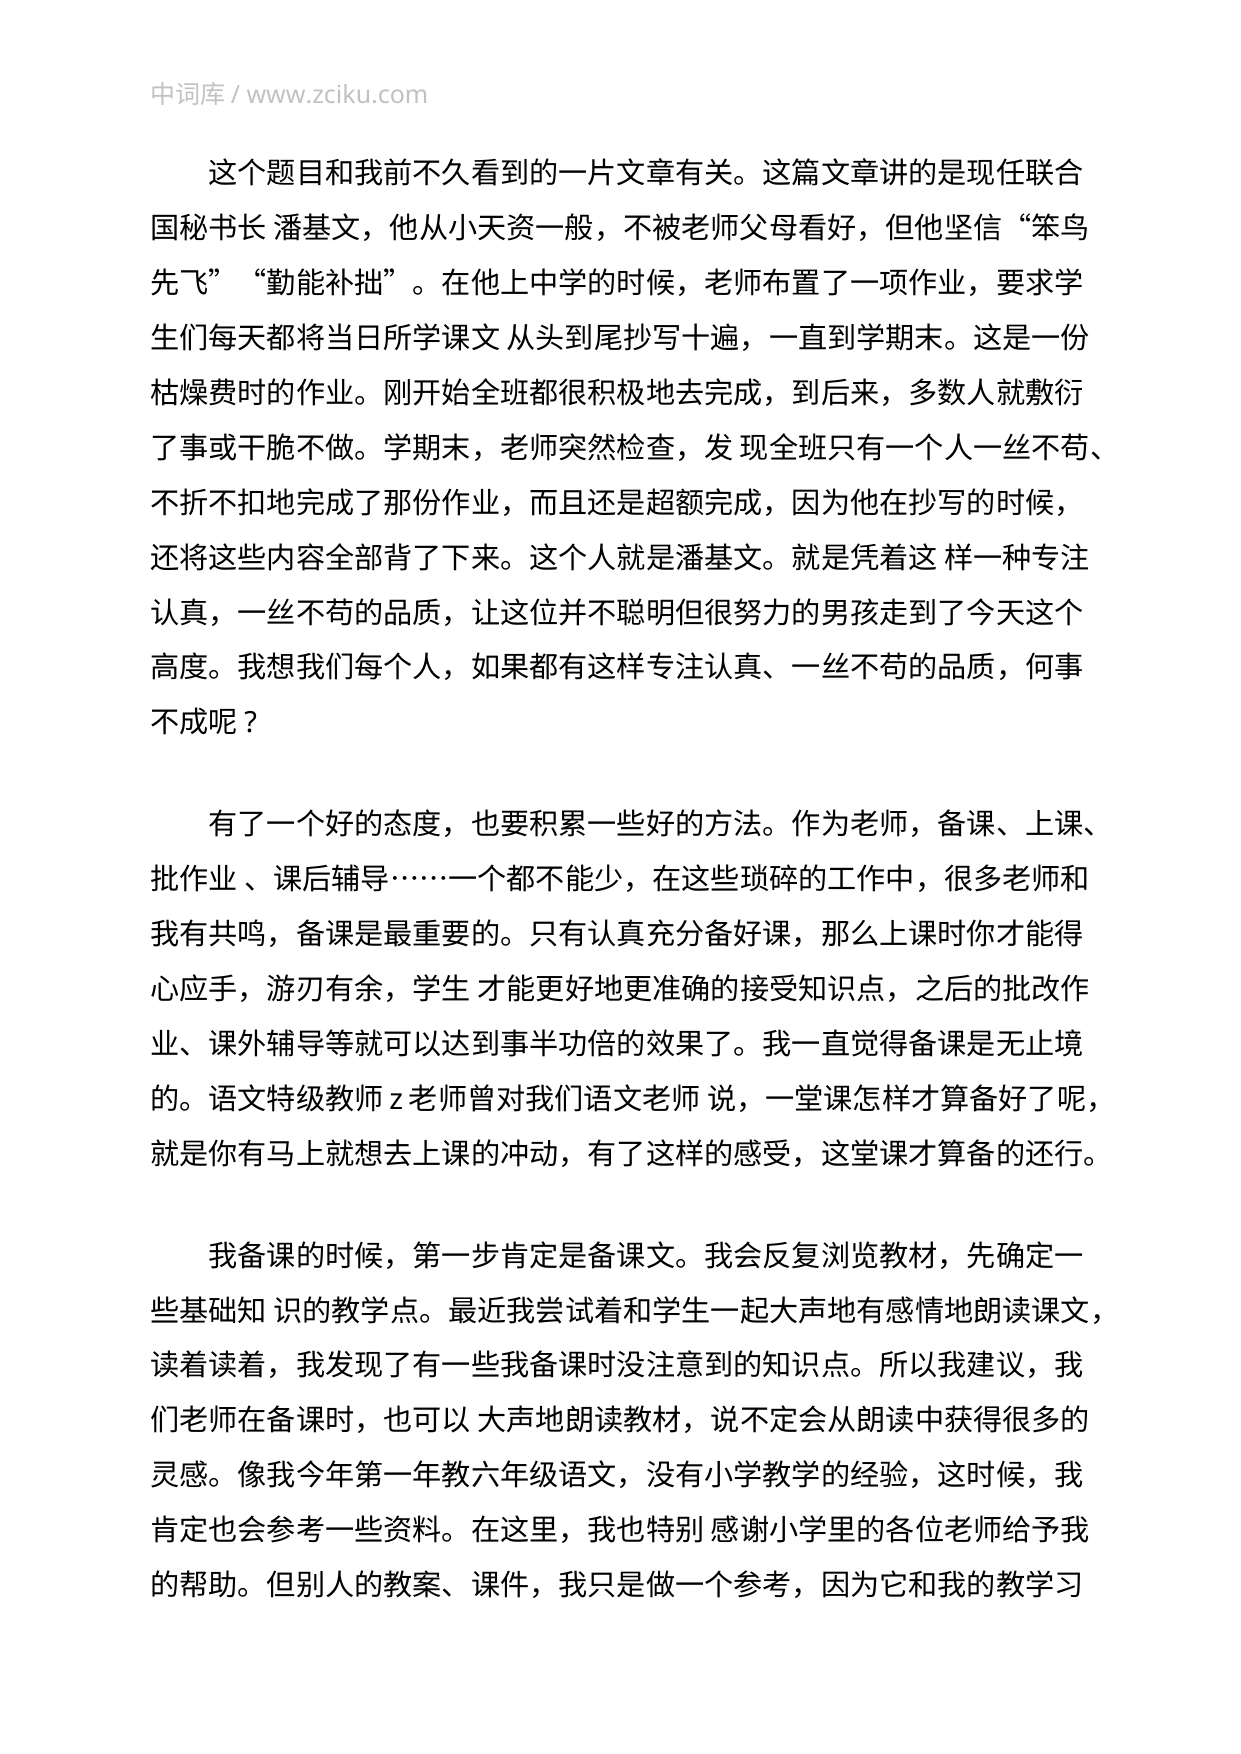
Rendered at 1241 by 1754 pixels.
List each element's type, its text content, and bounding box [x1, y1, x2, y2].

text 这个题目和我前不久看到的一片文章有关。这篇文章讲的是现任联合国秘书长 潘基文，他从小天资一般，不被老师父母看好，但他坚信“笨鸟先飞”“勤能补拙”。在他上中学的时候，老师布置了一项作业，要求学生们每天都将当日所学课文 从头到尾抄写十遍，一直到学期末。这是一份枯燥费时的作业。刚开始全班都很积极地去完成，到后来，多数人就敷衍了事或干脆不做。学期末，老师突然检查，发 现全班只有一个人一丝不苟、不折不扣地完成了那份作业，而且还是超额完成，因为他在抄写的时候，还将这些内容全部背了下来。这个人就是潘基文。就是凭着这 样一种专注认真，一丝不苟的品质，让这位并不聪明但很努力的男孩走到了今天这个高度。我想我们每个人，如果都有这样专注认真、一丝不苟的品质，何事不成呢 ? [150, 150, 1090, 741]
text 有了一个好的态度，也要积累一些好的方法。作为老师，备课、上课、批作业 、课后辅导……一个都不能少，在这些琐碎的工作中，很多老师和我有共鸣，备课是最重要的。只有认真充分备好课，那么上课时你才能得心应手，游刃有余，学生 才能更好地更准确的接受知识点，之后的批改作业、课外辅导等就可以达到事半功倍的效果了。我一直觉得备课是无止境的。语文特级教师z老师曾对我们语文老师 说，一堂课怎样才算备好了呢，就是你有马上就想去上课的冲动，有了这样的感受，这堂课才算备的还行。 [150, 801, 1090, 1173]
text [150, 1232, 1090, 1604]
